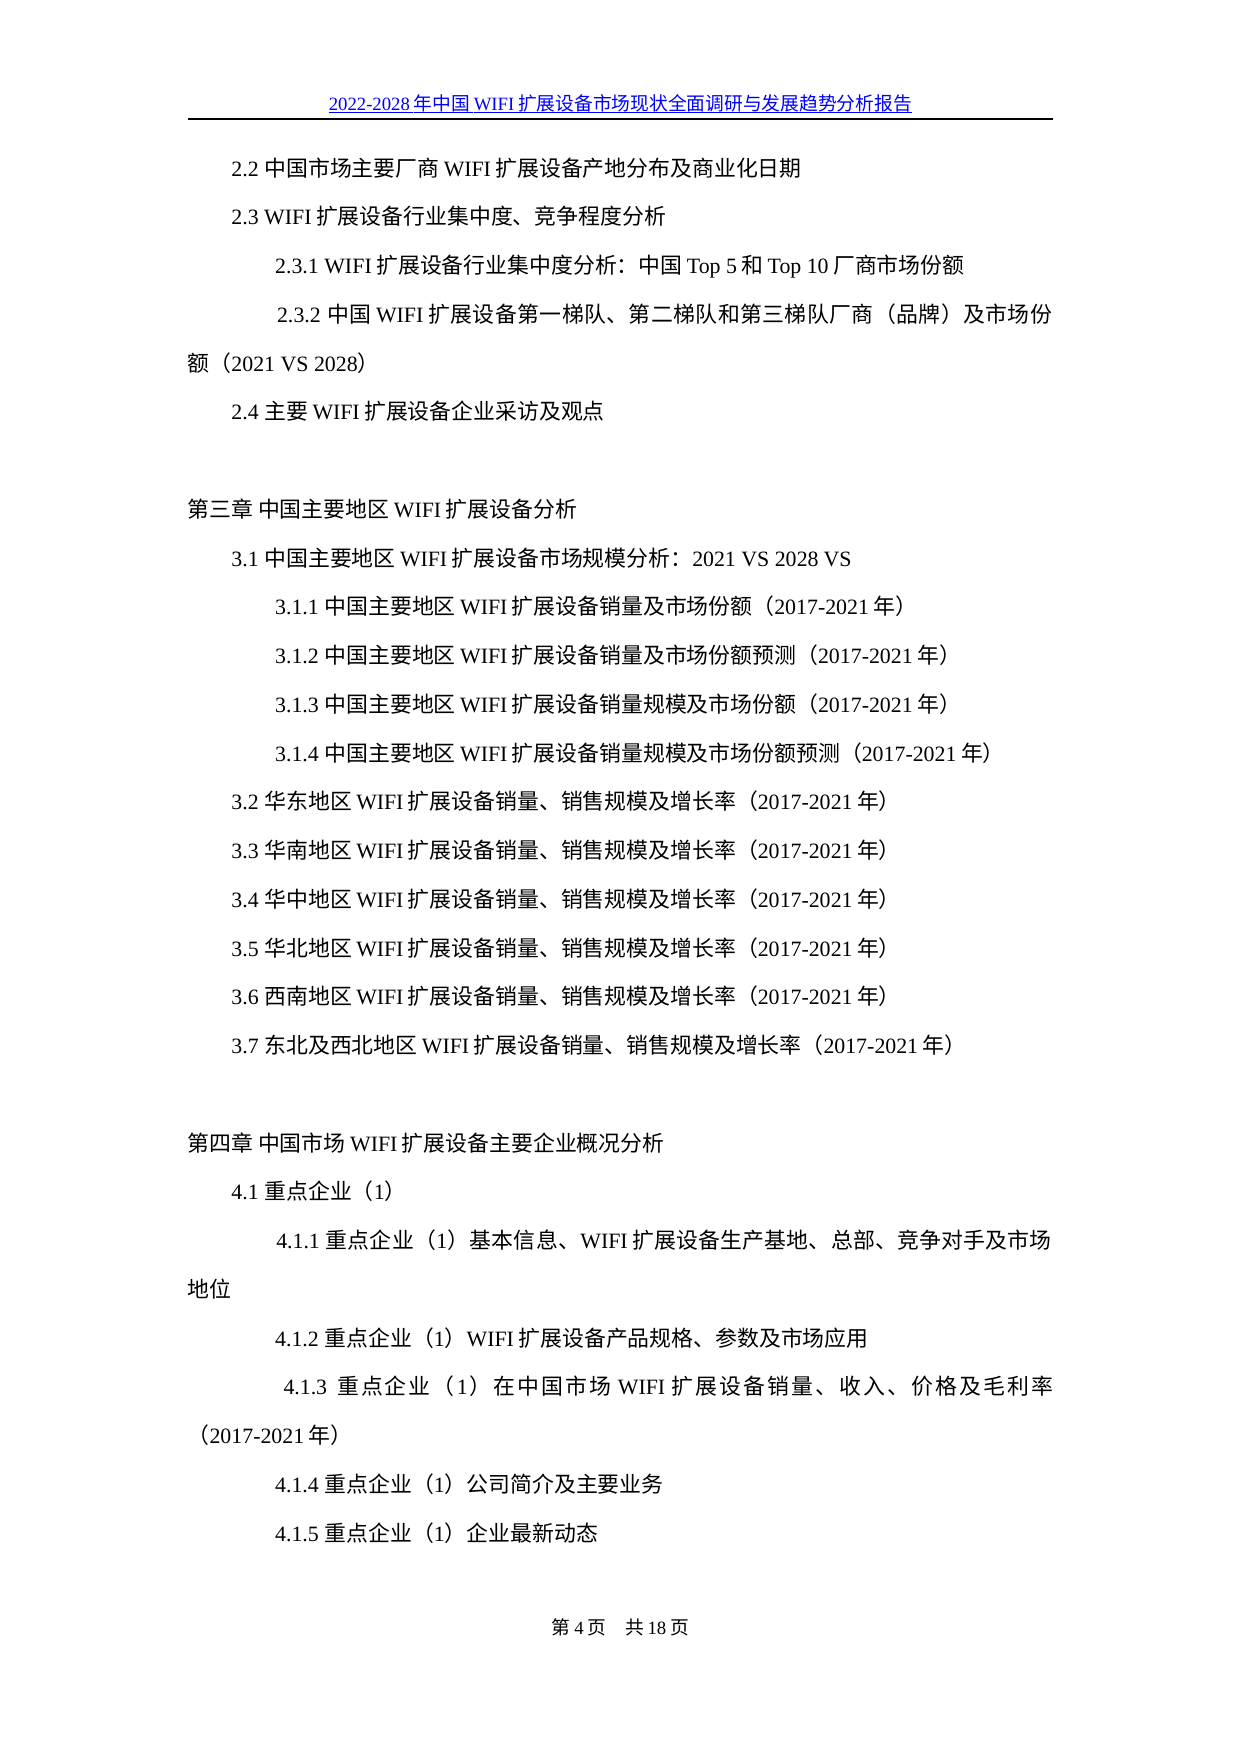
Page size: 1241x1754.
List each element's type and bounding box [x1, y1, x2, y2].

text [187, 150, 1053, 1548]
